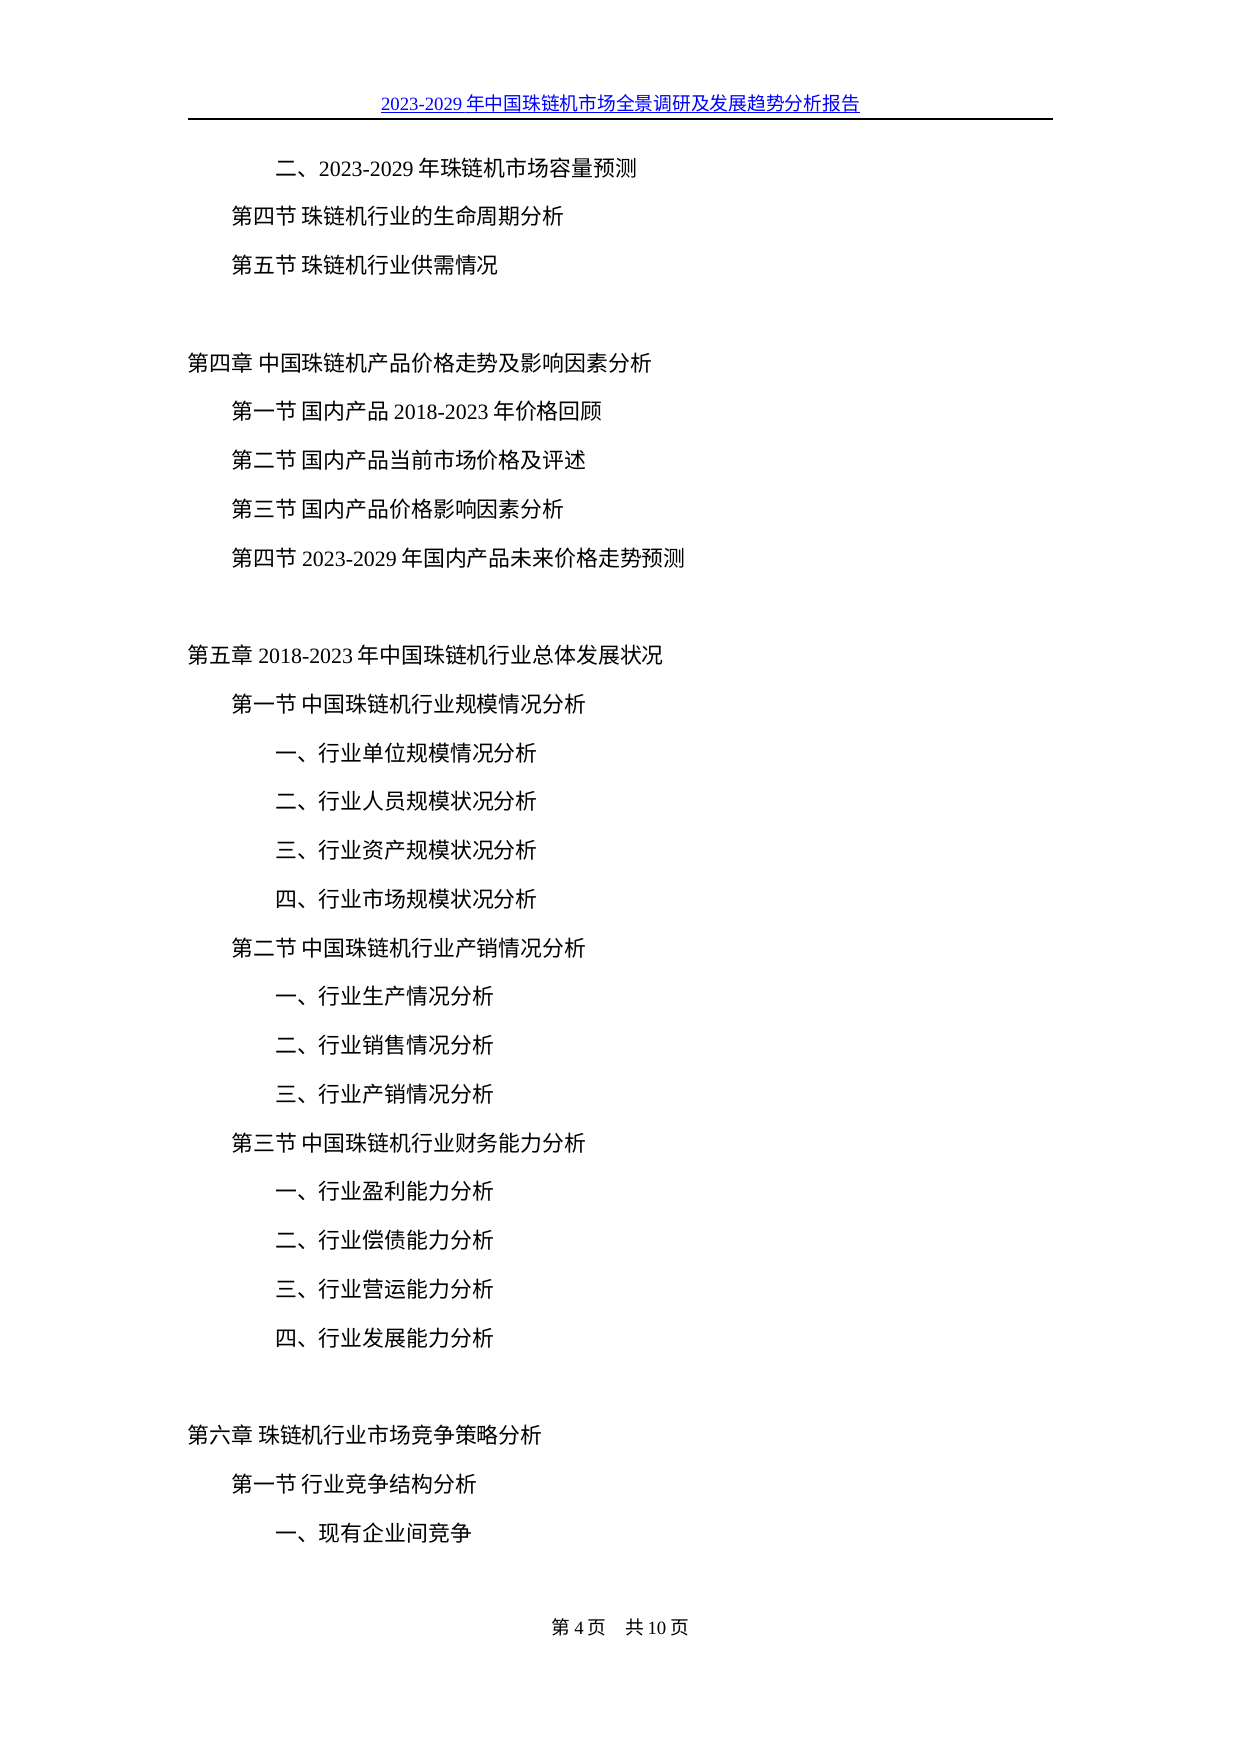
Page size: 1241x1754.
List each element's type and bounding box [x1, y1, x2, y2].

text [187, 150, 1053, 1548]
